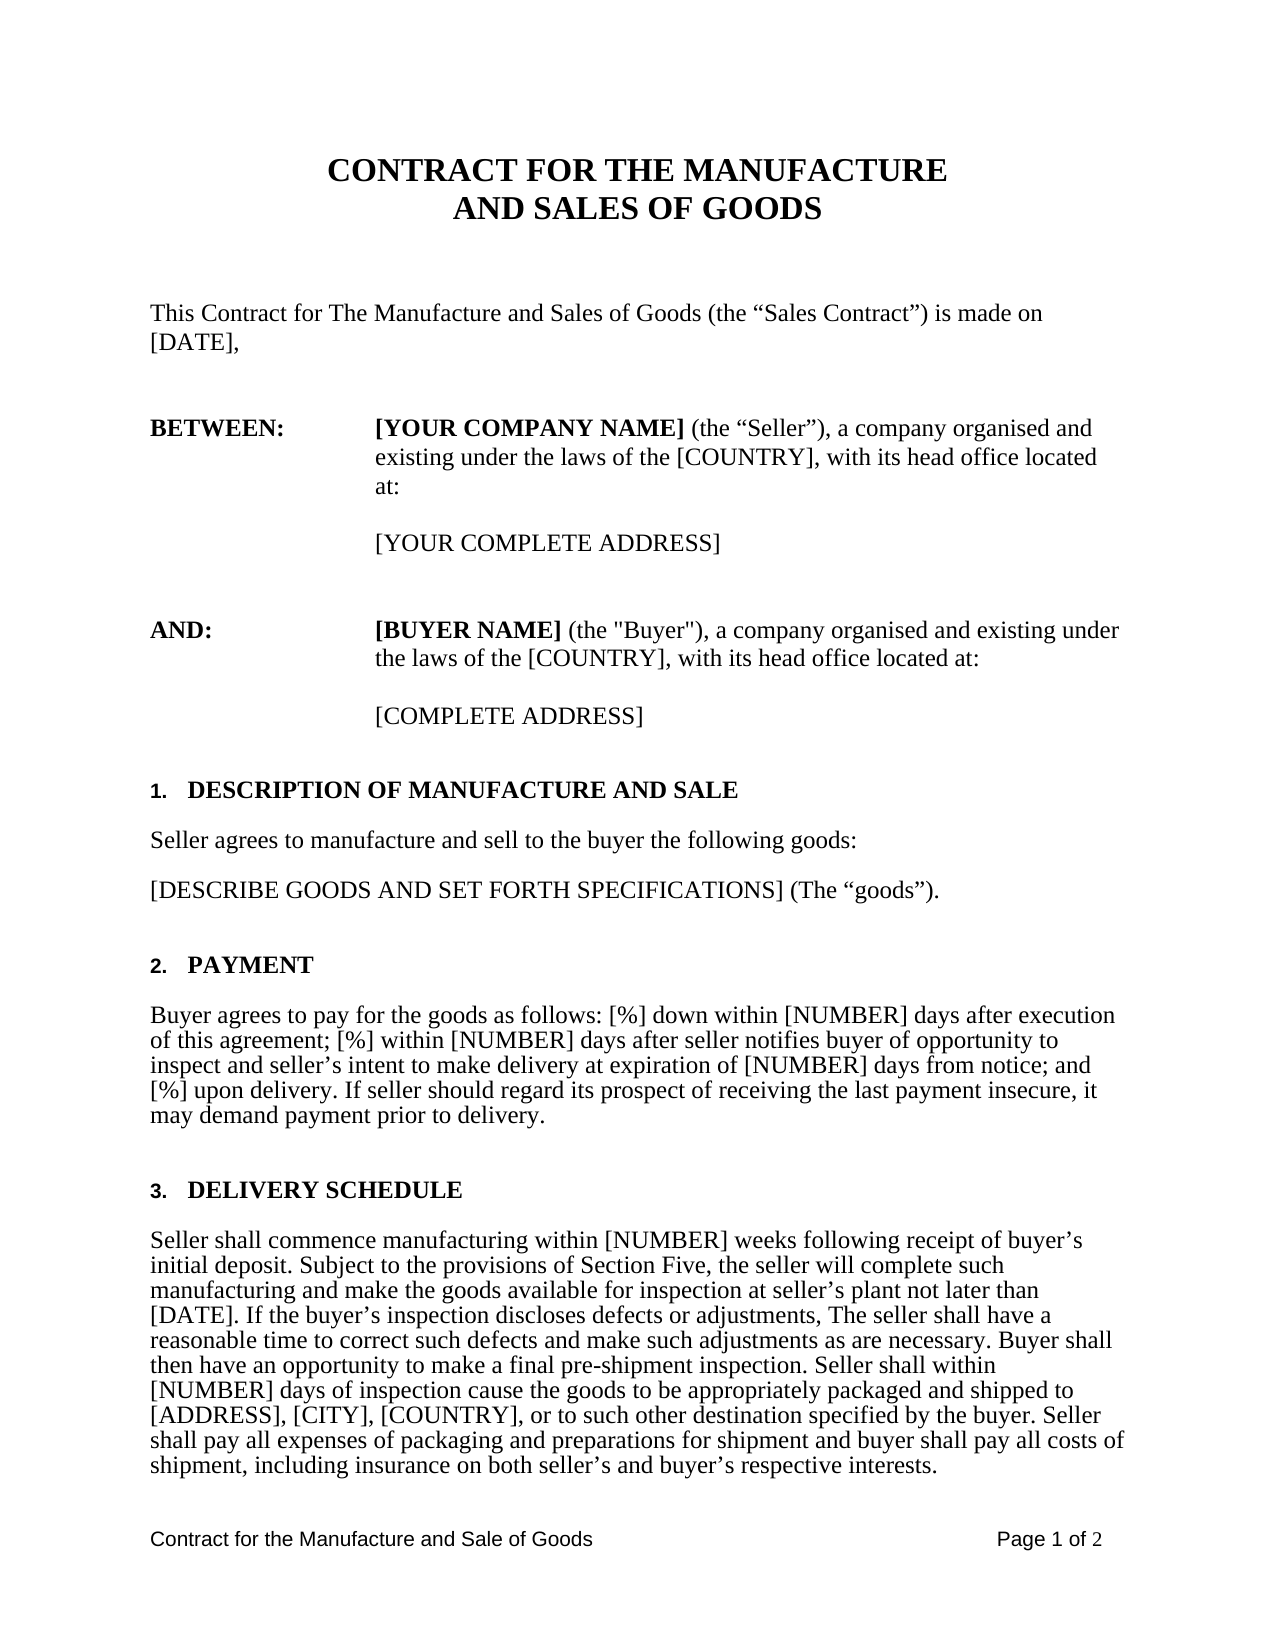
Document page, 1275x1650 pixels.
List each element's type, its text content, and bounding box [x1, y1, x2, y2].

text BETWEEN: [YOUR COMPANY NAME] (the “Seller”), a company organised and existing under the laws of the [COUNTRY], with its head office located at: [150, 413, 1125, 500]
text Seller agrees to manufacture and sell to the buyer the following goods: [150, 829, 1125, 854]
text [COMPLETE ADDRESS] [150, 701, 1125, 730]
text [YOUR COMPLETE ADDRESS] [150, 528, 1125, 557]
list DESCRIPTION OF MANUFACTURE AND SALE [150, 779, 1125, 804]
text This Contract for The Manufacture and Sales of Goods (the “Sales Contract”) is made on [DATE], [150, 298, 1125, 356]
text [DESCRIBE GOODS AND SET FORTH SPECIFICATIONS] (The “goods”). [150, 879, 1125, 904]
title CONTRACT FOR THE MANUFACTURE [150, 150, 1125, 188]
list DELIVERY SCHEDULE [150, 1179, 1125, 1204]
list PAYMENT [150, 954, 1125, 979]
title AND SALES OF GOODS [150, 188, 1125, 227]
text AND: [BUYER NAME] (the "Buyer"), a company organised and existing under the laws of the [COUNTRY], with its head office located at: [150, 615, 1125, 672]
text Seller shall commence manufacturing within [NUMBER] weeks following receipt of buyer’s initial deposit. Subject to the provisions of Section Five, the seller will complete such manufacturing and make the goods available for inspection at seller’s plant not later than [DATE]. If the buyer’s inspection discloses defects or adjustments, The seller shall have a reasonable time to correct such defects and make such adjustments as are necessary. Buyer shall then have an opportunity to make a final pre-shipment inspection. Seller shall within [NUMBER] days of inspection cause the goods to be appropriately packaged and shipped to [ADDRESS], [CITY], [COUNTRY], or to such other destination specified by the buyer. Seller shall pay all expenses of packaging and preparations for shipment and buyer shall pay all costs of shipment, including insurance on both seller’s and buyer’s respective interests. [150, 1229, 1125, 1479]
text Buyer agrees to pay for the goods as follows: [%] down within [NUMBER] days after execution of this agreement; [%] within [NUMBER] days after seller notifies buyer of opportunity to inspect and seller’s intent to make delivery at expiration of [NUMBER] days from notice; and [%] upon delivery. If seller should regard its prospect of receiving the last payment insecure, it may demand payment prior to delivery. [150, 1004, 1125, 1129]
